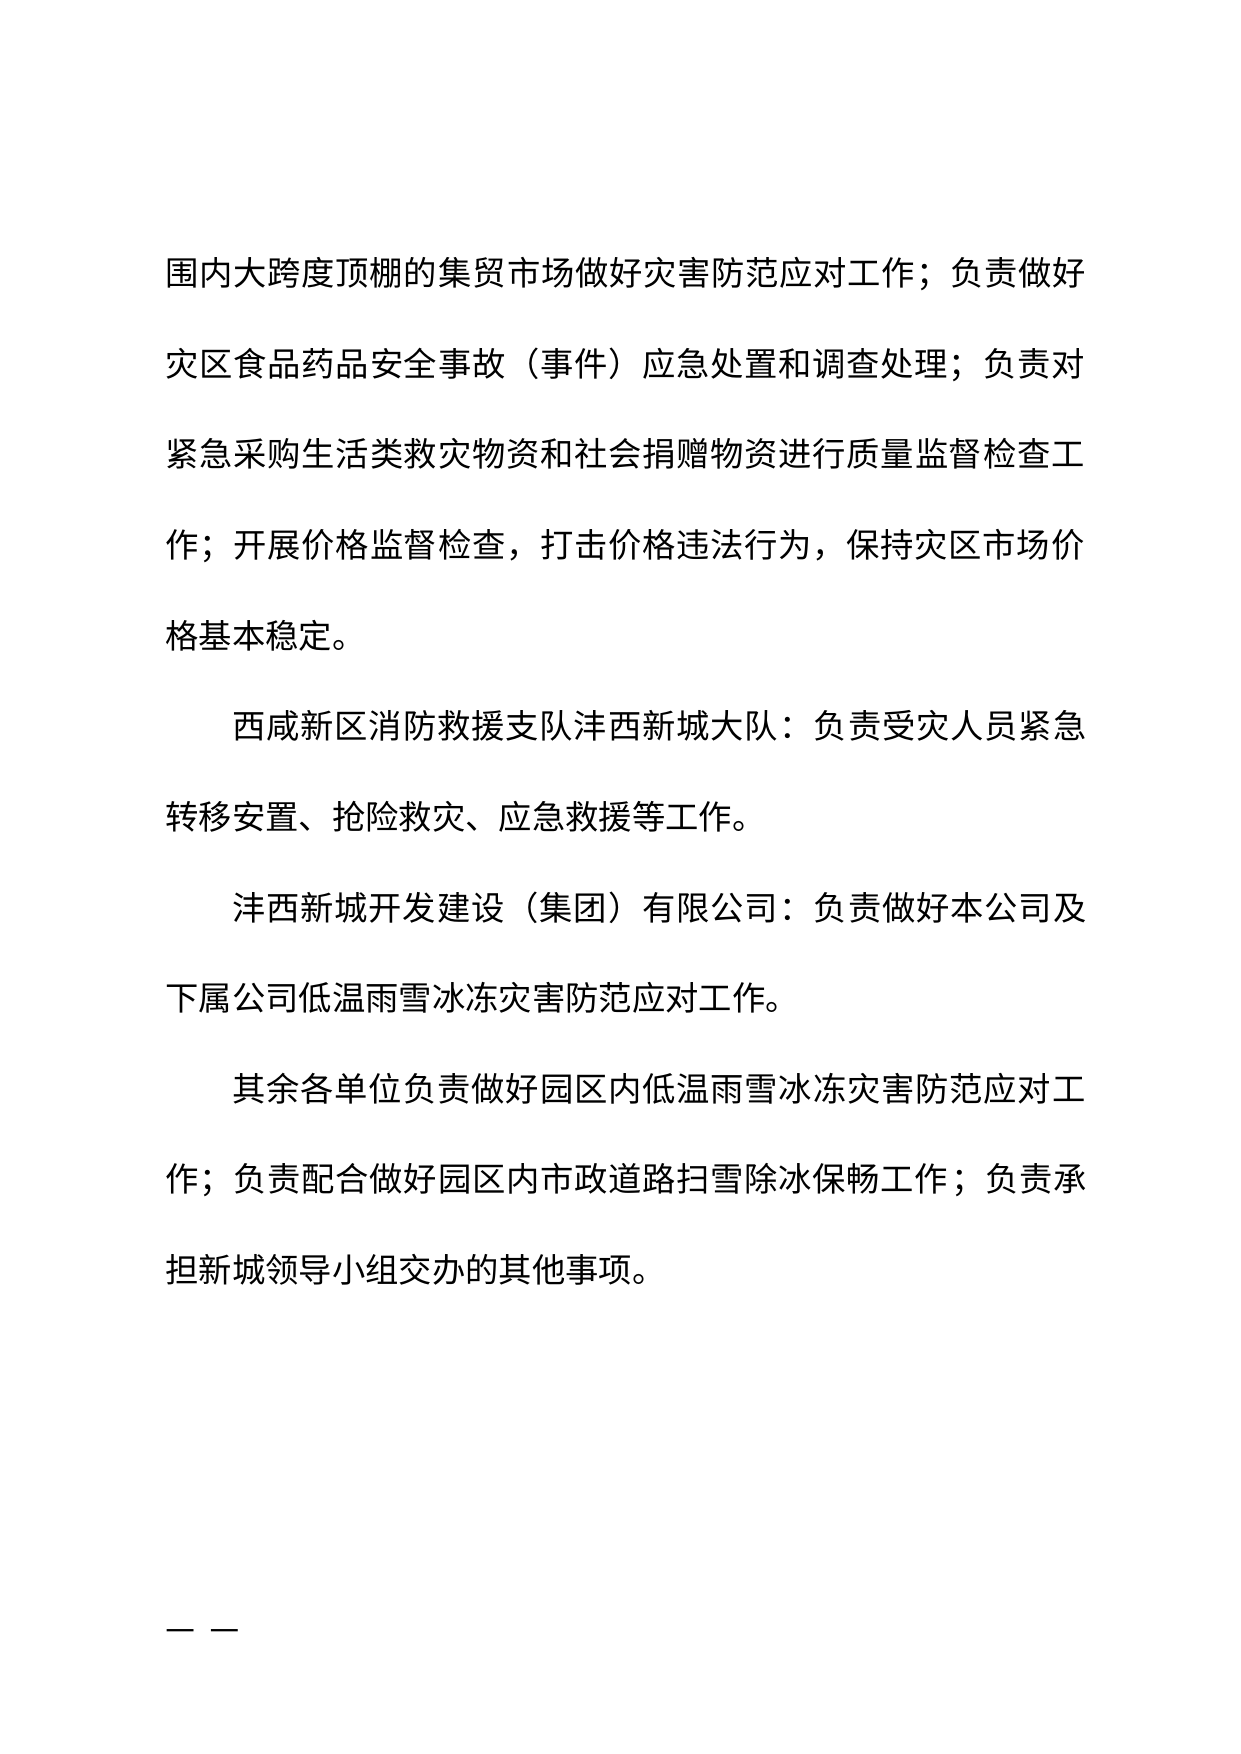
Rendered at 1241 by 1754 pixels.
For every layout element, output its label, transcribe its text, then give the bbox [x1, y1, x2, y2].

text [165, 226, 1087, 679]
text 西咸新区消防救援支队沣西新城大队：负责受灾人员紧急转移安置、抢险救灾、应急救援等工作。 [165, 679, 1087, 860]
text 沣西新城开发建设（集团）有限公司：负责做好本公司及下属公司低温雨雪冰冻灾害防范应对工作。 [165, 860, 1087, 1041]
text 其余各单位负责做好园区内低温雨雪冰冻灾害防范应对工作；负责配合做好园区内市政道路扫雪除冰保畅工作；负责承担新城领导小组交办的其他事项。 [165, 1041, 1087, 1313]
